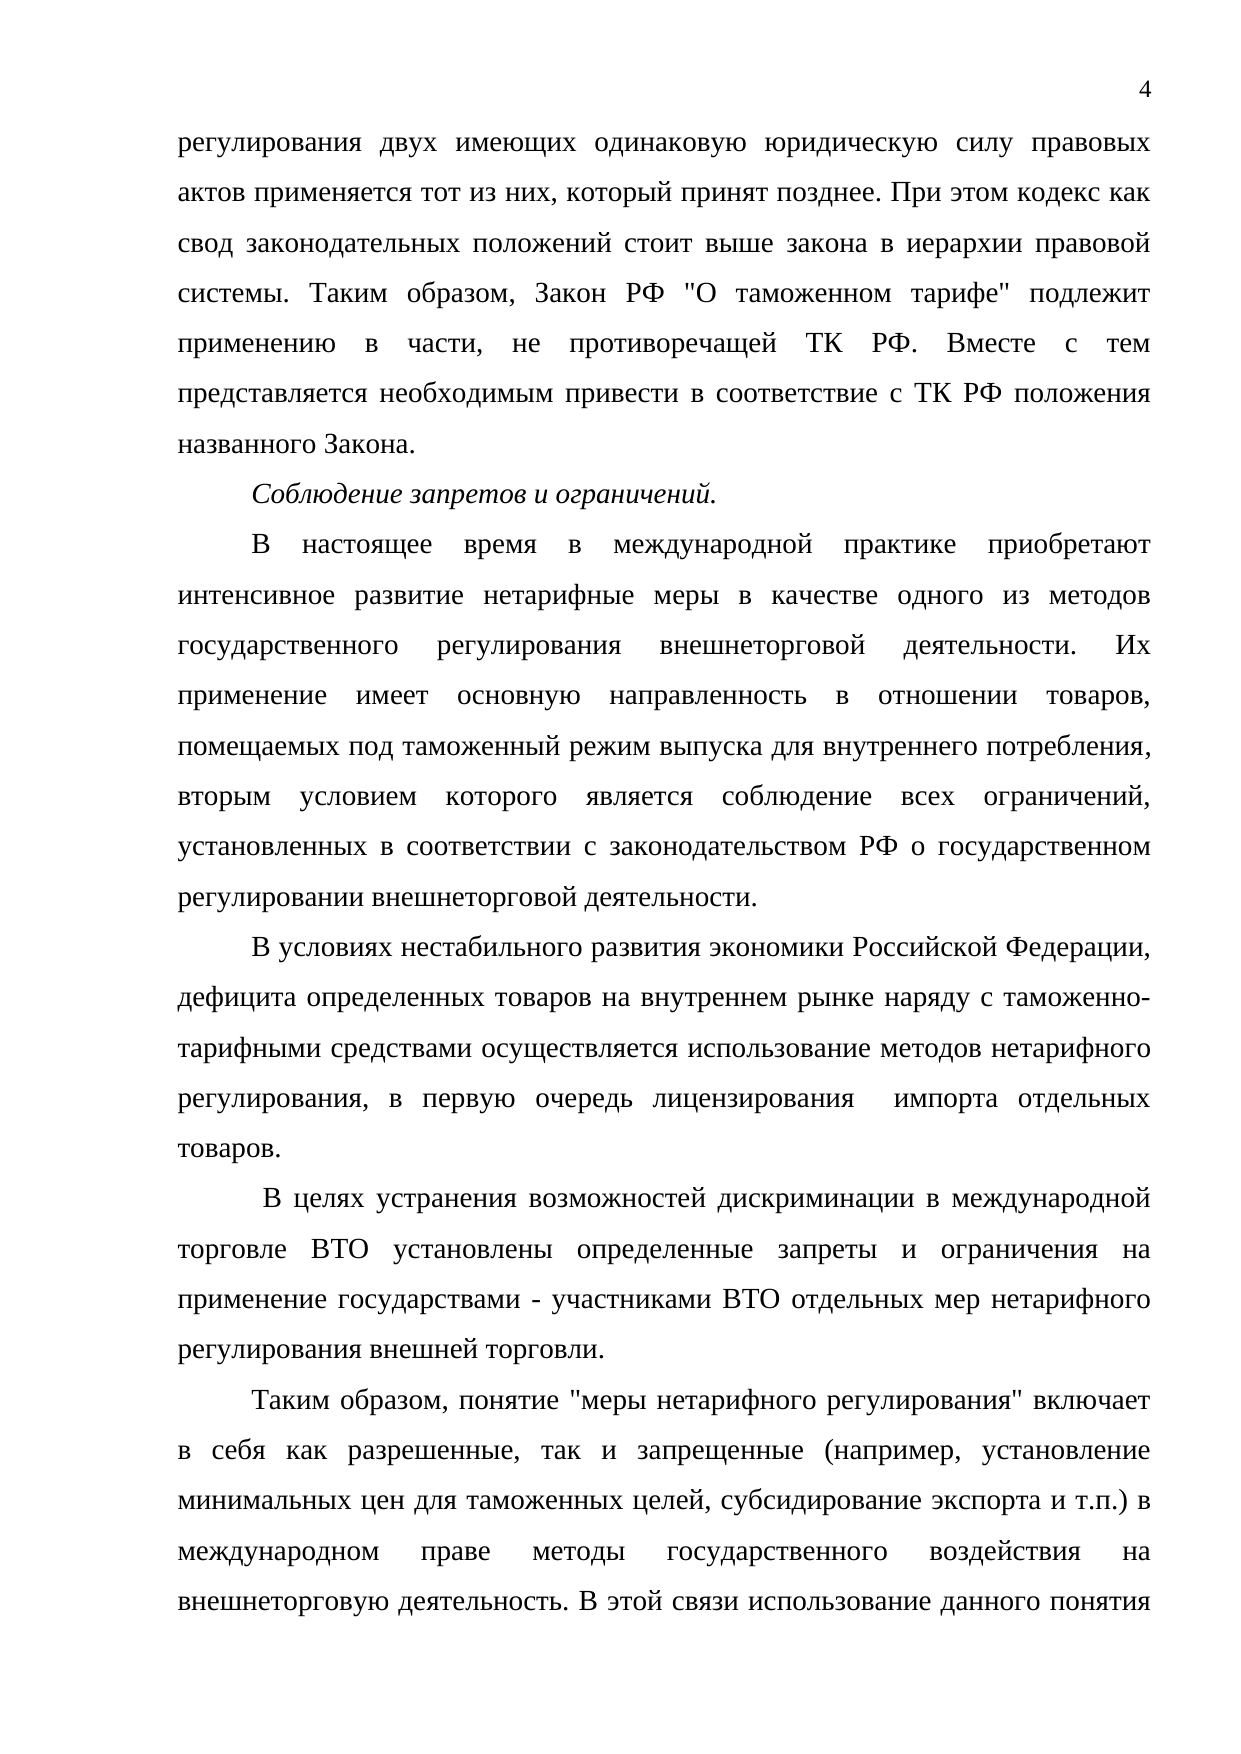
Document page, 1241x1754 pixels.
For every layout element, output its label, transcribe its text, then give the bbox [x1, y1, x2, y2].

text В настоящее время в международной практике приобретают интенсивное развитие нетарифные меры в качестве одного из методов государственного регулирования внешнеторговой деятельности. Их применение имеет основную направленность в отношении товаров, помещаемых под таможенный режим выпуска для внутреннего потребления, вторым условием которого является соблюдение всех ограничений, установленных в соответствии с законодательством РФ о государственном регулировании внешнеторговой деятельности. [177, 527, 1152, 912]
text В условиях нестабильного развития экономики Российской Федерации, дефицита определенных товаров на внутреннем рынке наряду с таможенно-тарифными средствами осуществляется использование методов нетарифного регулирования, в первую очередь лицензирования импорта отдельных товаров. [177, 929, 1152, 1164]
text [177, 1382, 1152, 1617]
text В целях устранения возможностей дискриминации в международной торговле ВТО установлены определенные запреты и ограничения на применение государствами - участниками ВТО отдельных мер нетарифного регулирования внешней торговли. [177, 1181, 1152, 1365]
text Соблюдение запретов и ограничений. [177, 476, 1152, 510]
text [177, 124, 1152, 459]
